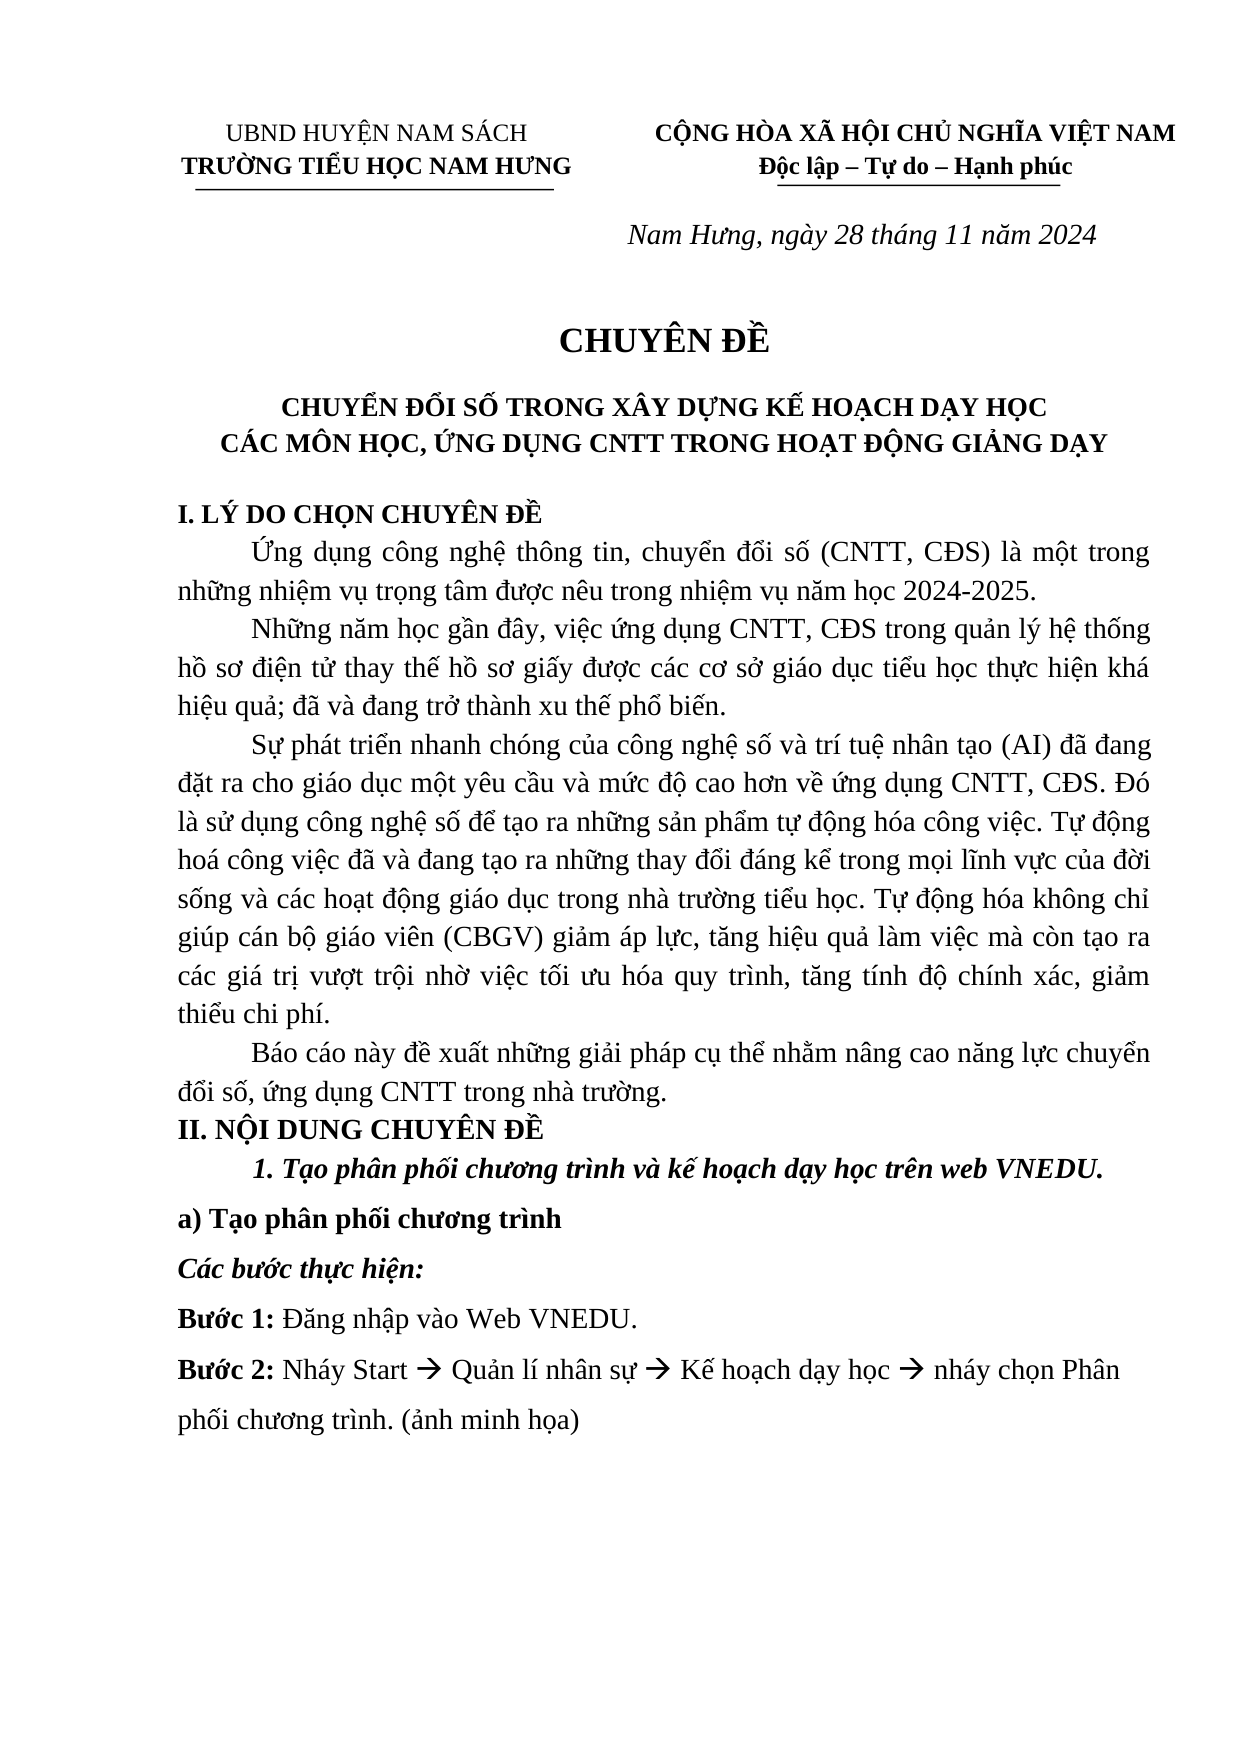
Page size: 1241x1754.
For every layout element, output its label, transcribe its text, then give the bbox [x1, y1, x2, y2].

text CHUYỂN ĐỔI SỐ TRONG XÂY DỰNG KẾ HOẠCH DẠY HỌC [177, 391, 1152, 422]
text Những năm học gần đây, việc ứng dụng CNTT, CĐS trong quản lý hệ thống hồ sơ điện tử thay thế hồ sơ giấy được các cơ sở giáo dục tiểu học thực hiện khá hiệu quả; đã và đang trở thành xu thế phổ biến. [177, 611, 1152, 722]
text CHUYÊN ĐỀ [177, 319, 1152, 360]
text a) Tạo phân phối chương trình [177, 1201, 1152, 1234]
text CÁC MÔN HỌC, ỨNG DỤNG CNTT TRONG HOẠT ĐỘNG GIẢNG DẠY [177, 427, 1152, 458]
text 1. Tạo phân phối chương trình và kế hoạch dạy học trên web VNEDU. [177, 1151, 1152, 1184]
text II. NỘI DUNG CHUYÊN ĐỀ [177, 1112, 1152, 1146]
text Sự phát triển nhanh chóng của công nghệ số và trí tuệ nhân tạo (AI) đã đang đặt ra cho giáo dục một yêu cầu và mức độ cao hơn về ứng dụng CNTT, CĐS. Đó là sử dụng công nghệ số để tạo ra những sản phẩm tự động hóa công việc. Tự động hoá công việc đã và đang tạo ra những thay đổi đáng kể trong mọi lĩnh vực của đời sống và các hoạt động giáo dục trong nhà trường tiểu học. Tự động hóa không chỉ giúp cán bộ giáo viên (CBGV) giảm áp lực, tăng hiệu quả làm việc mà còn tạo ra các giá trị vượt trội nhờ việc tối ưu hóa quy trình, tăng tính độ chính xác, giảm thiểu chi phí. [177, 727, 1152, 1030]
text Bước 1: Đăng nhập vào Web VNEDU. [177, 1302, 1152, 1335]
text Báo cáo này đề xuất những giải pháp cụ thể nhằm nâng cao năng lực chuyển đổi số, ứng dụng CNTT trong nhà trường. [177, 1035, 1152, 1107]
text Nam Hưng, ngày 28 tháng 11 năm 2024 [177, 217, 1152, 251]
text Ứng dụng công nghệ thông tin, chuyển đổi số (CNTT, CĐS) là một trong những nhiệm vụ trọng tâm được nêu trong nhiệm vụ năm học 2024-2025. [177, 534, 1152, 606]
text Các bước thực hiện: [177, 1251, 1152, 1285]
table_header CỘNG HÒA XÃ HỘI CHỦ NGHĨA VIỆT NAM Độc lập – Tự do – Hạnh phúc [628, 118, 1203, 217]
text Bước 2: Nháy Start Quản lí nhân sự Kế hoạch dạy học nháy chọn Phân phối chương trình. (ảnh minh họa) [177, 1352, 1152, 1436]
text I. LÝ DO CHỌN CHUYÊN ĐỀ [177, 498, 1152, 529]
table_header UBND HUYỆN NAM SÁCH TRƯỜNG TIỂU HỌC NAM HƯNG [125, 118, 627, 217]
